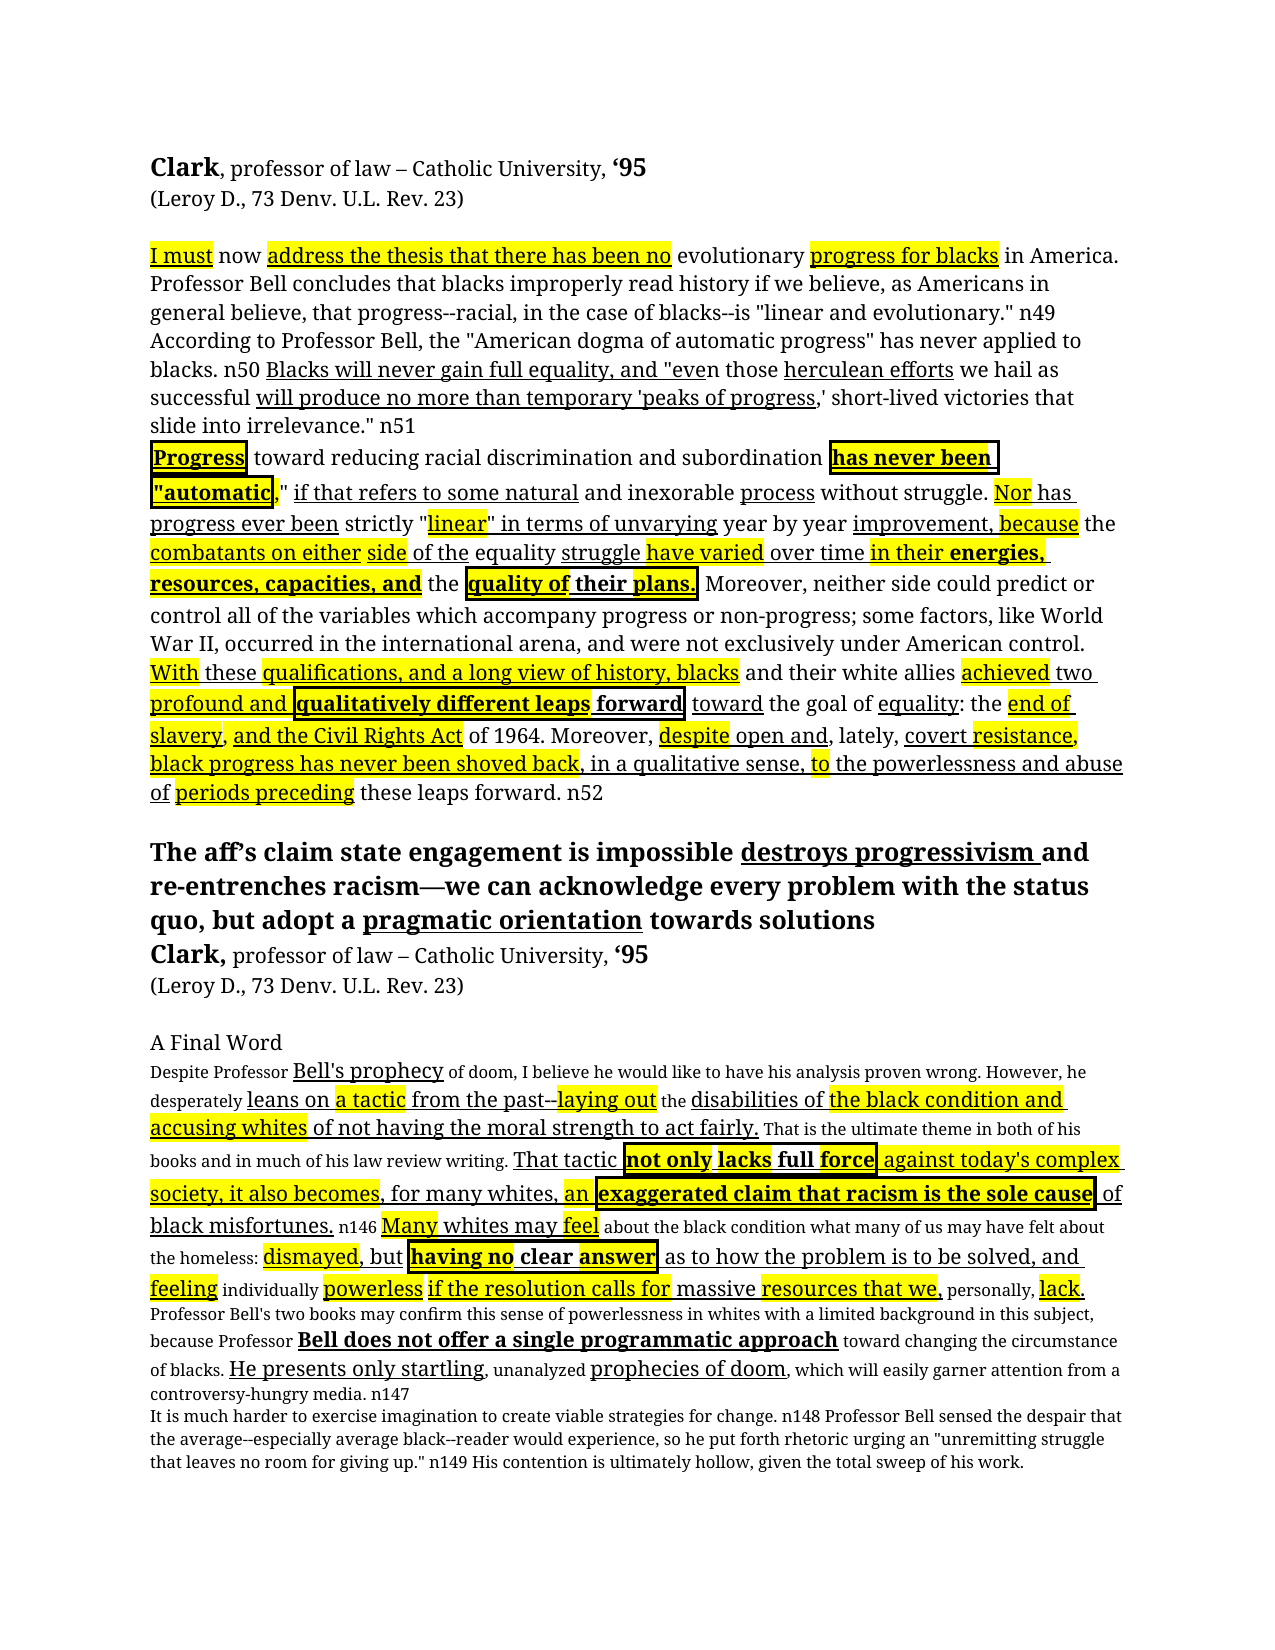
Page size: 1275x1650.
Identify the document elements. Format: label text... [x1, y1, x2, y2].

text With these qualifications, and a long view of history, blacks and their white allies achieved two profound and qualitatively different leaps forward toward the goal of equality: the end of slavery, and the Civil Rights Act of 1964. Moreover, despite open and, lately, covert resistance, black progress has never been shoved back, in a qualitative sense, to the powerlessness and abuse of periods preceding these leaps forward. n52 [354, 658, 1125, 806]
text Progress toward reducing racial discrimination and subordination has never been "automatic," if that refers to some natural and inexorable process without struggle. Nor has progress ever been strictly "linear" in terms of unvarying year by year improvement, because the combatants on either side of the equality struggle have varied over time in their energies, resources, capacities, and the quality of their plans. Moreover, neither side could predict or control all of the variables which accompany progress or non-progress; some factors, like World War II, occurred in the international arena, and were not exclusively under American control. [150, 440, 1125, 658]
text The aff’s claim state engagement is impossible destroys progressivism and re-entrenches racism—we can acknowledge every problem with the status quo, but adopt a pragmatic orientation towards solutions [150, 835, 1125, 937]
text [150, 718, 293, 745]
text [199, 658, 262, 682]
text Clark, professor of law – Catholic University, ‘95 [150, 937, 1125, 971]
text A Final Word [150, 1028, 1125, 1056]
text It is much harder to exercise imagination to create viable strategies for change. n148 Professor Bell sensed the despair that the average--especially average black--reader would experience, so he put forth rhetoric urging an "unremitting struggle that leaves no room for giving up." n149 His contention is ultimately hollow, given the total sweep of his work. [150, 1405, 1125, 1473]
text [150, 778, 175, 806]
text (Leroy D., 73 Denv. U.L. Rev. 23) [150, 184, 1125, 212]
text (Leroy D., 73 Denv. U.L. Rev. 23) [150, 971, 1125, 999]
text Clark, professor of law – Catholic University, ‘95 [150, 150, 1125, 184]
text Despite Professor Bell's prophecy of doom, I believe he would like to have his analysis proven wrong. However, he desperately leans on a tactic from the past--laying out the disabilities of the black condition and accusing whites of not having the moral strength to act fairly. That is the ultimate theme in both of his books and in much of his law review writing. That tactic not only lacks full force against today's complex society, it also becomes, for many whites, an exaggerated claim that racism is the sole cause of black misfortunes. n146 Many whites may feel about the black condition what many of us may have felt about the homeless: dismayed, but having no clear answer as to how the problem is to be solved, and feeling individually powerless if the resolution calls for massive resources that we, personally, lack. Professor Bell's two books may confirm this sense of powerlessness in whites with a limited background in this subject, because Professor Bell does not offer a single programmatic approach toward changing the circumstance of blacks. He presents only startling, unanalyzed prophecies of doom, which will easily garner attention from a controversy-hungry media. n147 [150, 1056, 1125, 1203]
text Despite Professor Bell's prophecy of doom, I believe he would like to have his analysis proven wrong. However, he desperately leans on a tactic from the past--laying out the disabilities of the black condition and accusing whites of not having the moral strength to act fairly. That is the ultimate theme in both of his books and in much of his law review writing. That tactic not only lacks full force against today's complex society, it also becomes, for many whites, an exaggerated claim that racism is the sole cause of black misfortunes. n146 Many whites may feel about the black condition what many of us may have felt about the homeless: dismayed, but having no clear answer as to how the problem is to be solved, and feeling individually powerless if the resolution calls for massive resources that we, personally, lack. Professor Bell's two books may confirm this sense of powerlessness in whites with a limited background in this subject, because Professor Bell does not offer a single programmatic approach toward changing the circumstance of blacks. He presents only startling, unanalyzed prophecies of doom, which will easily garner attention from a controversy-hungry media. n147 [150, 1170, 1125, 1405]
text I must now address the thesis that there has been no evolutionary progress for blacks in America. Professor Bell concludes that blacks improperly read history if we believe, as Americans in general believe, that progress--racial, in the case of blacks--is "linear and evolutionary." n49 According to Professor Bell, the "American dogma of automatic progress" has never applied to blacks. n50 Blacks will never gain full equality, and "even those herculean efforts we hail as successful will produce no more than temporary 'peaks of progress,' short-lived victories that slide into irrelevance." n51 [150, 241, 1125, 440]
